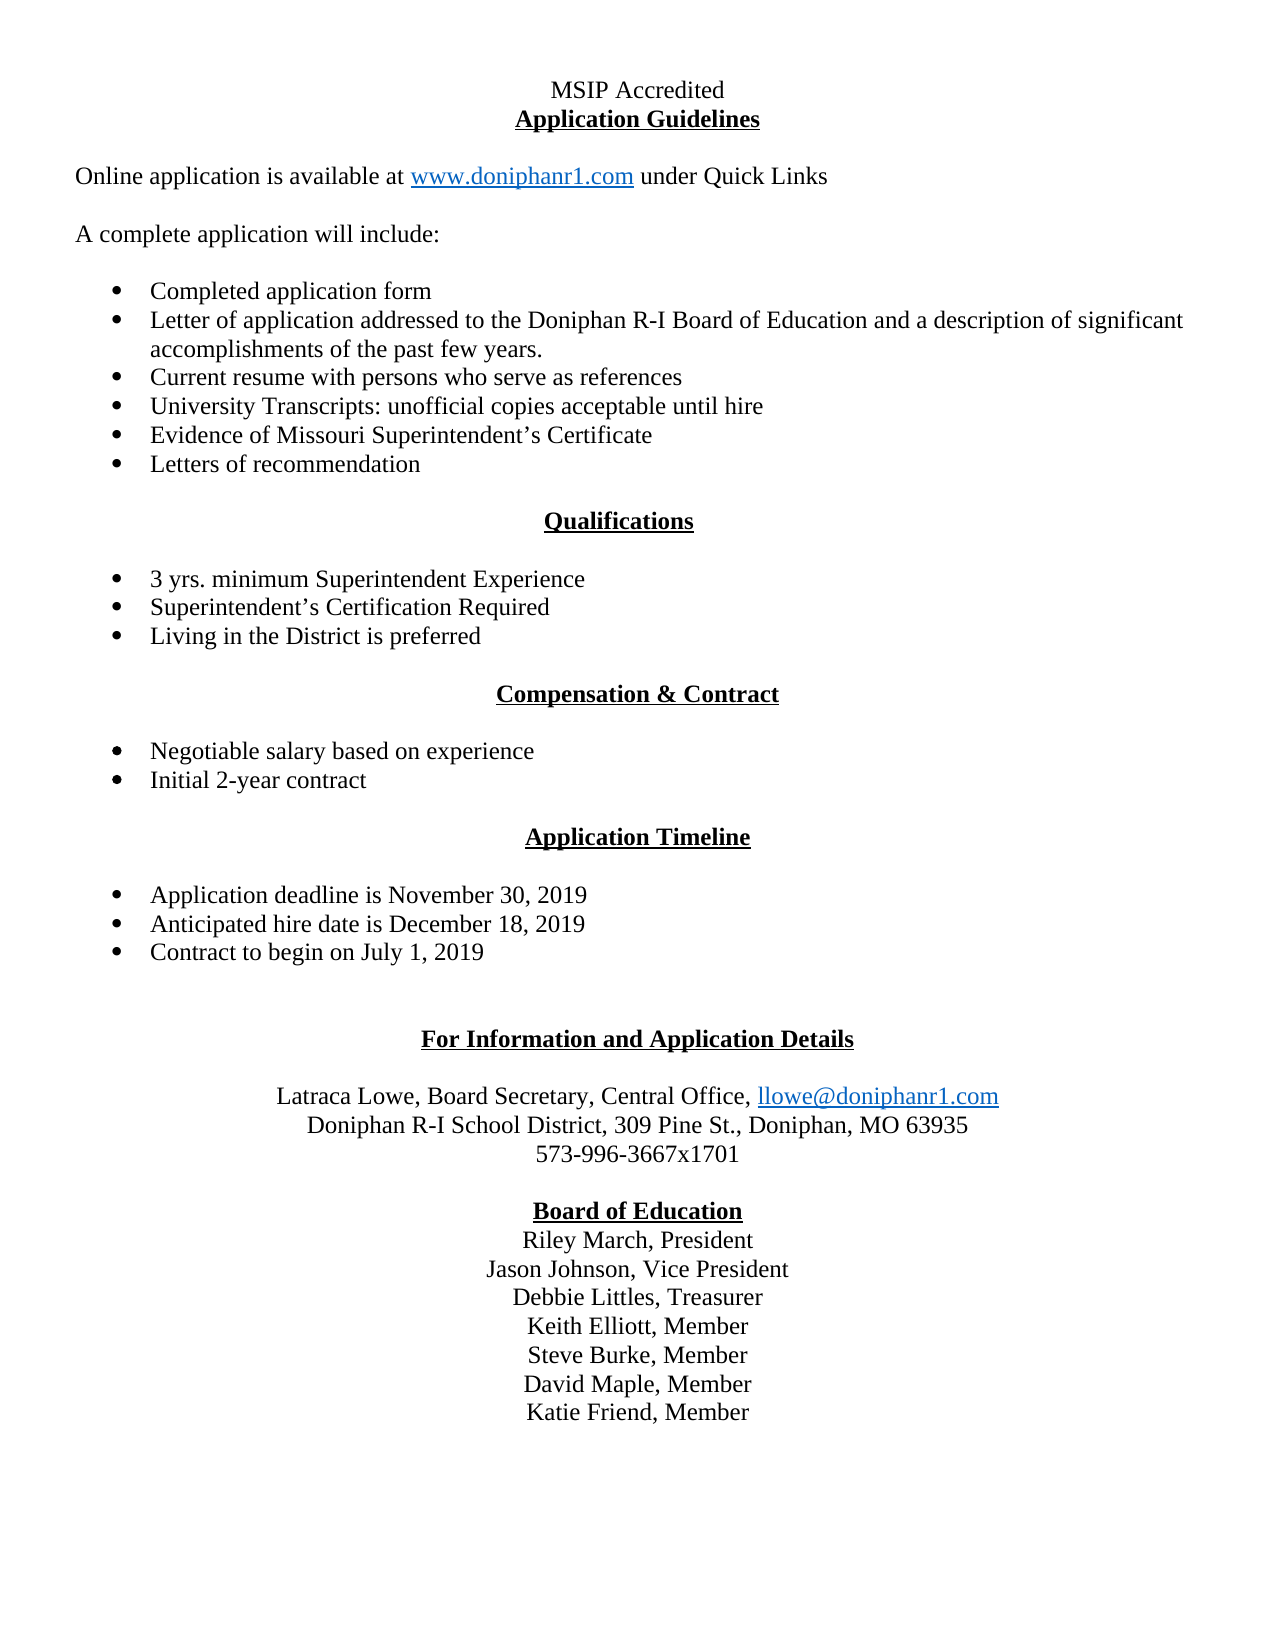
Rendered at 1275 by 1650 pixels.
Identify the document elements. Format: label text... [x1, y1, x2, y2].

text A complete application will include: [75, 219, 1200, 247]
text Riley March, President [75, 1225, 1200, 1254]
list Anticipated hire date is December 18, 2019 [112, 909, 1200, 937]
list University Transcripts: unofficial copies acceptable until hire [112, 391, 1200, 420]
text Keith Elliott, Member [75, 1311, 1200, 1340]
text Application Timeline [75, 822, 1200, 851]
list Completed application form [112, 276, 1200, 305]
text David Maple, Member [75, 1369, 1200, 1397]
text Doniphan R-I School District, 309 Pine St., Doniphan, MO 63935 [75, 1110, 1200, 1139]
list Evidence of Missouri Superintendent’s Certificate [112, 420, 1200, 449]
text Latraca Lowe, Board Secretary, Central Office, llowe@doniphanr1.com [75, 1081, 1200, 1110]
text 573-996-3667x1701 [75, 1139, 1200, 1167]
text For Information and Application Details [75, 1024, 1200, 1052]
list Contract to begin on July 1, 2019 [112, 937, 1200, 966]
list Initial 2-year contract [112, 765, 1200, 794]
list Letter of application addressed to the Doniphan R-I Board of Education and a description of significant accomplishments of the past few years. [112, 305, 1200, 362]
list Living in the District is preferred [112, 621, 1200, 650]
text MSIP Accredited [75, 75, 1200, 104]
text Katie Friend, Member [75, 1397, 1200, 1426]
text Steve Burke, Member [75, 1340, 1200, 1369]
list Negotiable salary based on experience [112, 736, 1200, 765]
list Qualifications [150, 506, 1200, 535]
text Jason Johnson, Vice President [75, 1254, 1200, 1282]
list Letters of recommendation [112, 449, 1200, 477]
list Superintendent’s Certification Required [112, 592, 1200, 621]
list Current resume with persons who serve as references [112, 362, 1200, 391]
text Online application is available at www.doniphanr1.com under Quick Links [75, 161, 1200, 190]
text Board of Education [75, 1196, 1200, 1225]
text Application Guidelines [75, 104, 1200, 132]
list Application deadline is November 30, 2019 [112, 880, 1200, 909]
list 3 yrs. minimum Superintendent Experience [112, 564, 1200, 592]
text Debbie Littles, Treasurer [75, 1282, 1200, 1311]
text Compensation & Contract [75, 679, 1200, 707]
